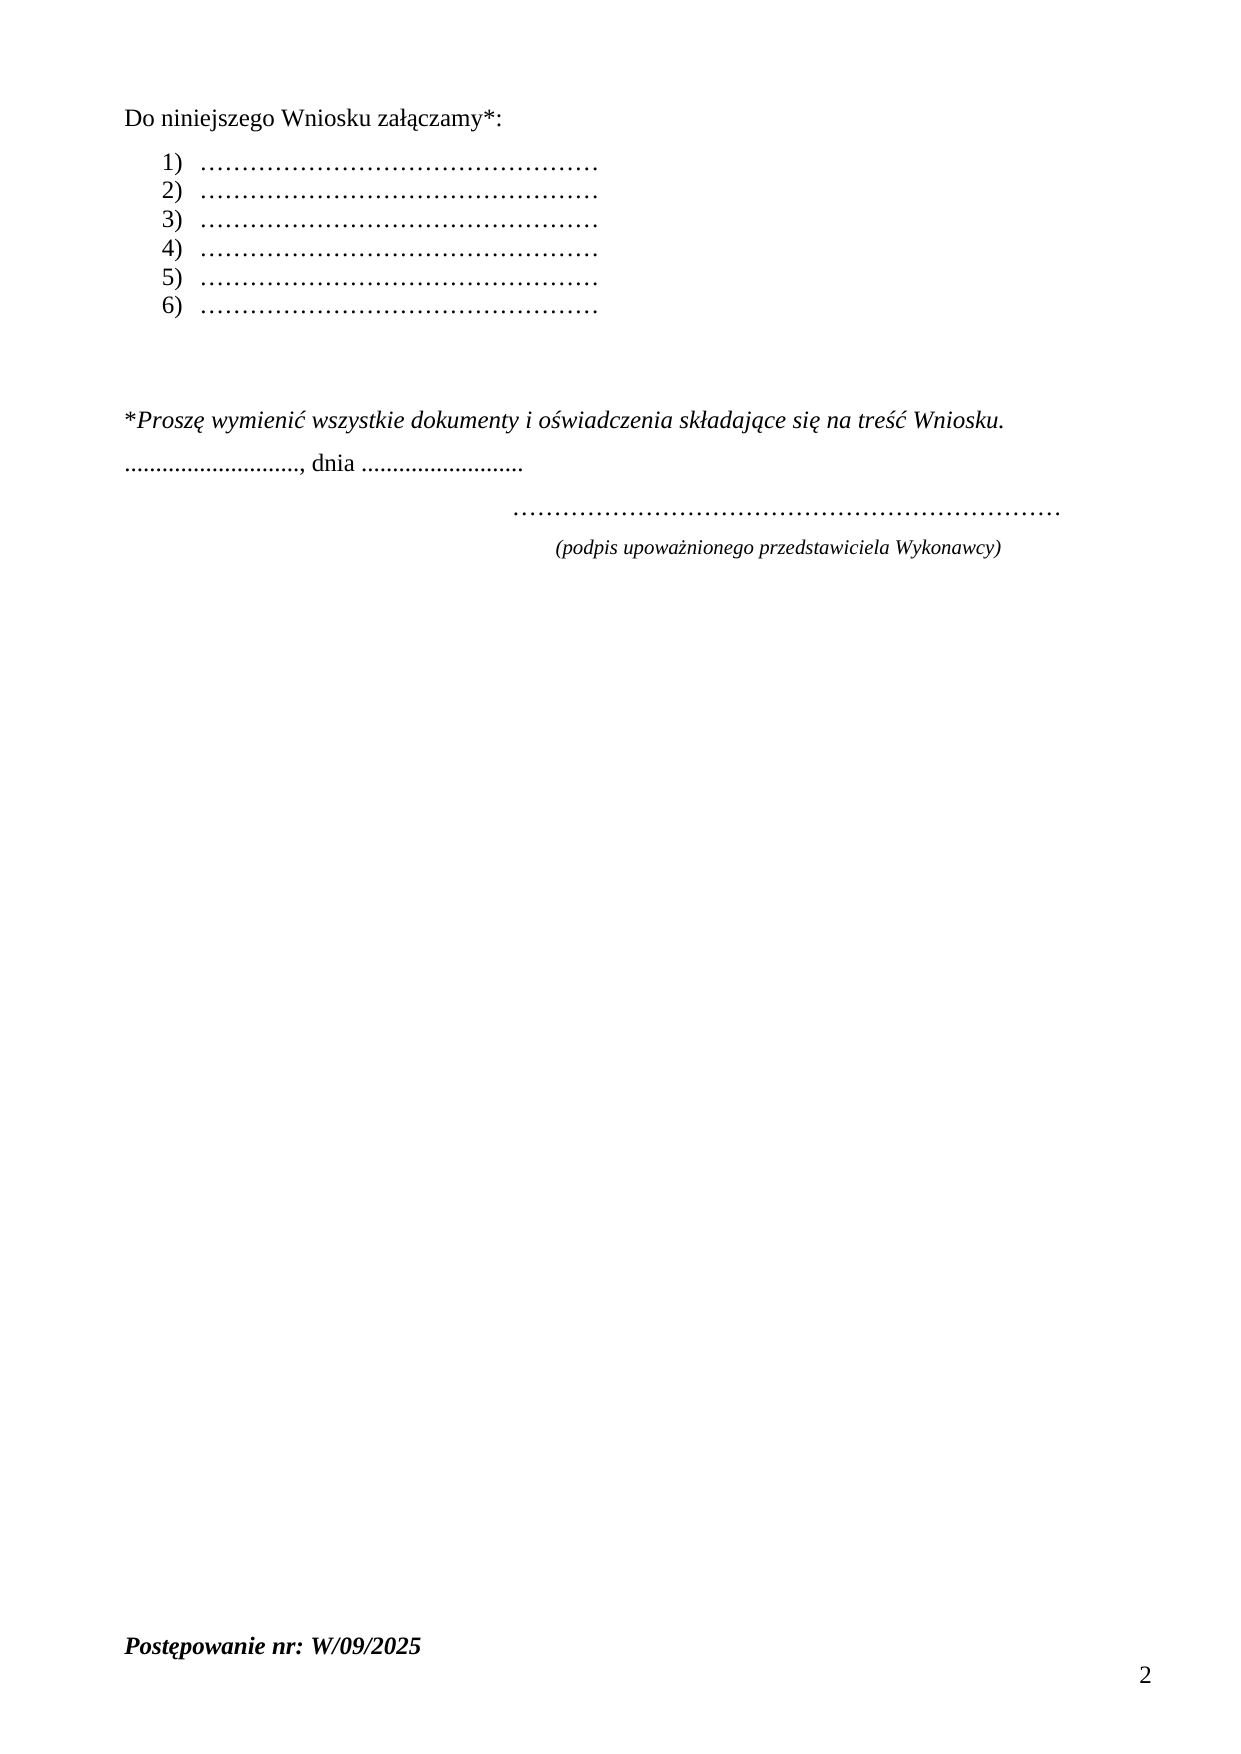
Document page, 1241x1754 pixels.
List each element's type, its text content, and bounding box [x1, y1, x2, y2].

list ………………………………………… [162, 233, 1152, 262]
text ............................, dnia .......................... [124, 448, 1152, 477]
list ………………………………………… [162, 290, 1152, 319]
list ………………………………………… [162, 262, 1152, 290]
text (podpis upoważnionego przedstawiciela Wykonawcy) [124, 535, 1152, 559]
list ………………………………………… [162, 175, 1152, 204]
text Do niniejszego Wniosku załączamy*: [124, 103, 1152, 132]
list ………………………………………… [162, 147, 1152, 175]
text *Proszę wymienić wszystkie dokumenty i oświadczenia składające się na treść Wniosku. [124, 405, 1152, 434]
text ………………………………………………………… [124, 492, 1152, 520]
list ………………………………………… [162, 204, 1152, 233]
